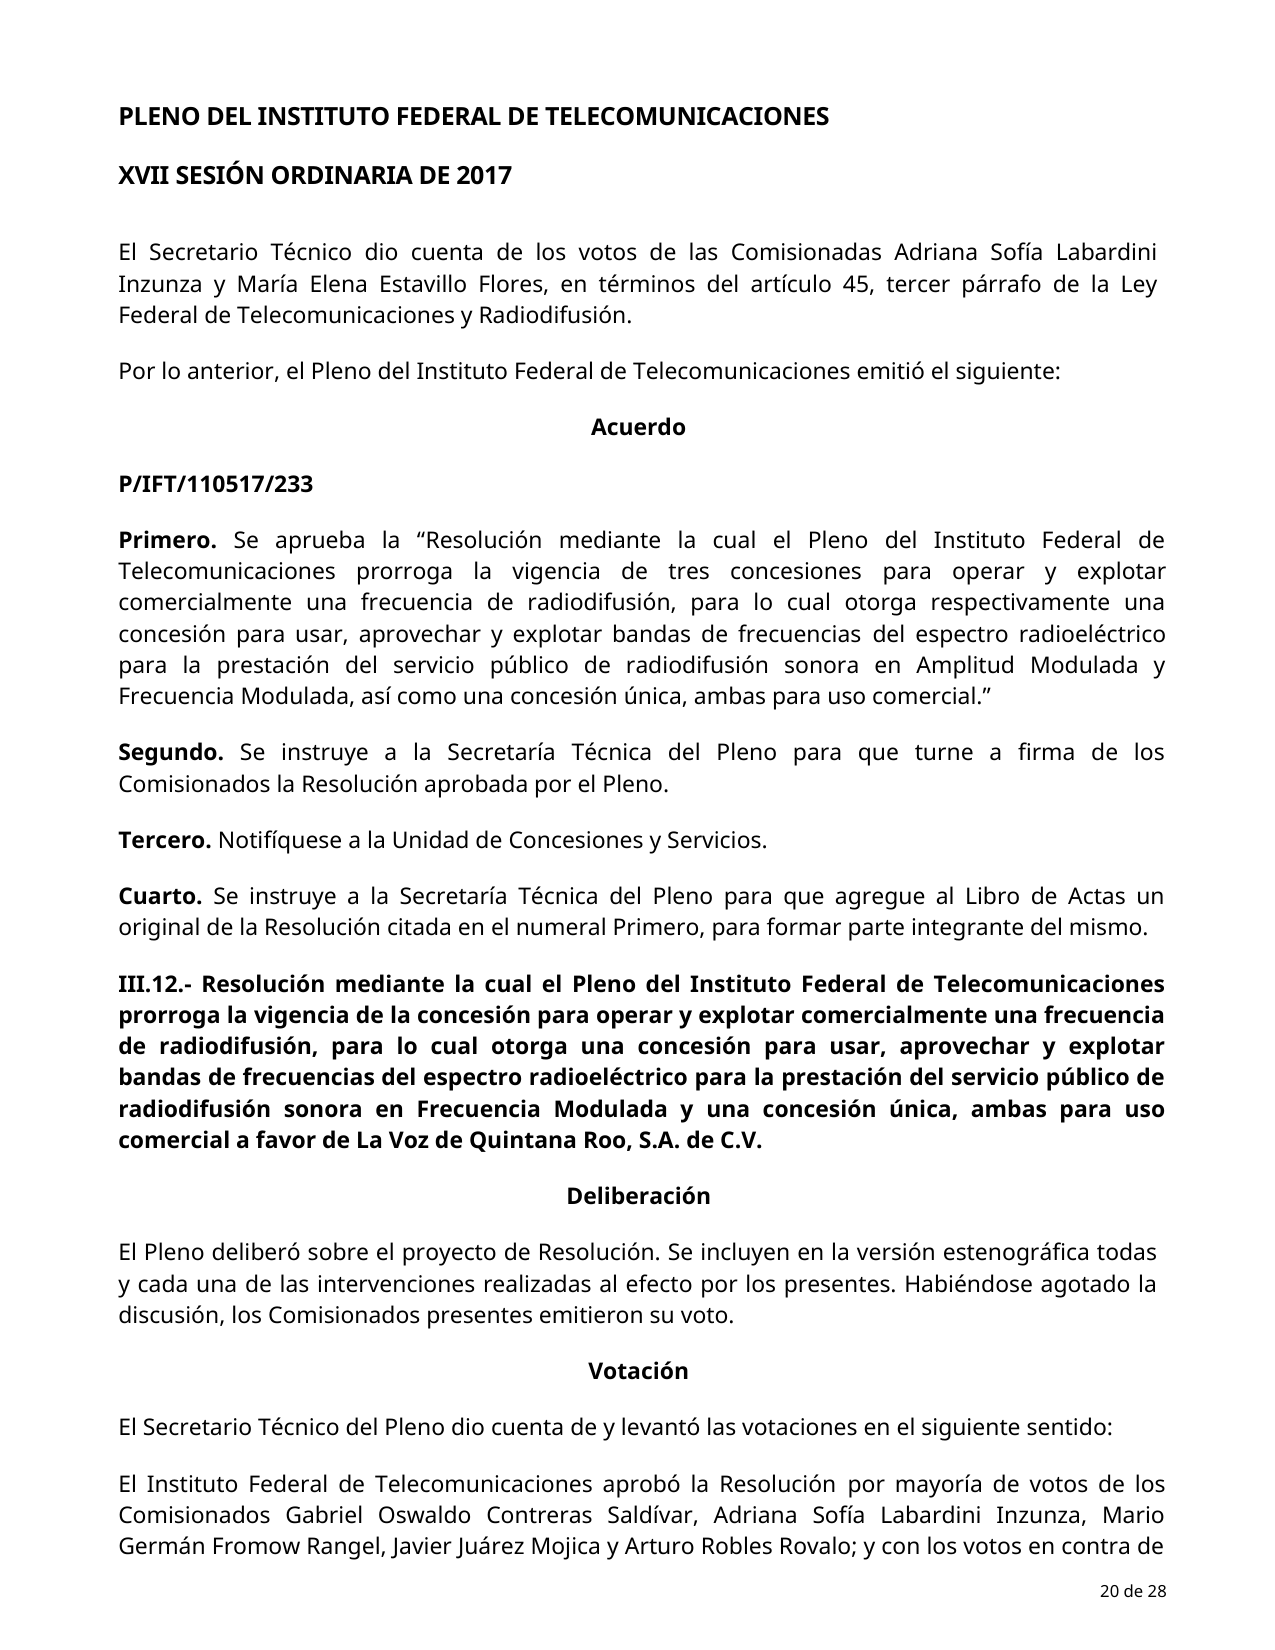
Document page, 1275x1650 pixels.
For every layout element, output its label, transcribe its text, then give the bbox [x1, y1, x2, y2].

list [118, 1467, 1166, 1561]
text El Secretario Técnico dio cuenta de los votos de las Comisionadas Adriana Sofía Labardini Inzunza y María Elena Estavillo Flores, en términos del artículo 45, tercer párrafo de la Ley Federal de Telecomunicaciones y Radiodifusión. [118, 236, 1159, 330]
text Votación [118, 1355, 1159, 1386]
text P/IFT/110517/233 [118, 467, 1166, 499]
text Cuarto. Se instruye a la Secretaría Técnica del Pleno para que agregue al Libro de Actas un original de la Resolución citada en el numeral Primero, para formar parte integrante del mismo. [118, 880, 1166, 942]
text El Secretario Técnico del Pleno dio cuenta de y levantó las votaciones en el siguiente sentido: [118, 1411, 1159, 1442]
text Deliberación [118, 1180, 1159, 1211]
text Acuerdo [118, 411, 1159, 442]
text Por lo anterior, el Pleno del Instituto Federal de Telecomunicaciones emitió el siguiente: [118, 355, 1159, 386]
text Segundo. Se instruye a la Secretaría Técnica del Pleno para que turne a firma de los Comisionados la Resolución aprobada por el Pleno. [118, 736, 1166, 799]
text Tercero. Notifíquese a la Unidad de Concesiones y Servicios. [118, 824, 1166, 855]
text El Pleno deliberó sobre el proyecto de Resolución. Se incluyen en la versión estenográfica todas y cada una de las intervenciones realizadas al efecto por los presentes. Habiéndose agotado la discusión, los Comisionados presentes emitieron su voto. [118, 1236, 1159, 1330]
text III.12.- Resolución mediante la cual el Pleno del Instituto Federal de Telecomunicaciones prorroga la vigencia de la concesión para operar y explotar comercialmente una frecuencia de radiodifusión, para lo cual otorga una concesión para usar, aprovechar y explotar bandas de frecuencias del espectro radioeléctrico para la prestación del servicio público de radiodifusión sonora en Frecuencia Modulada y una concesión única, ambas para uso comercial a favor de La Voz de Quintana Roo, S.A. de C.V. [118, 967, 1166, 1155]
text Primero. Se aprueba la “Resolución mediante la cual el Pleno del Instituto Federal de Telecomunicaciones prorroga la vigencia de tres concesiones para operar y explotar comercialmente una frecuencia de radiodifusión, para lo cual otorga respectivamente una concesión para usar, aprovechar y explotar bandas de frecuencias del espectro radioeléctrico para la prestación del servicio público de radiodifusión sonora en Amplitud Modulada y Frecuencia Modulada, así como una concesión única, ambas para uso comercial.” [118, 524, 1166, 711]
